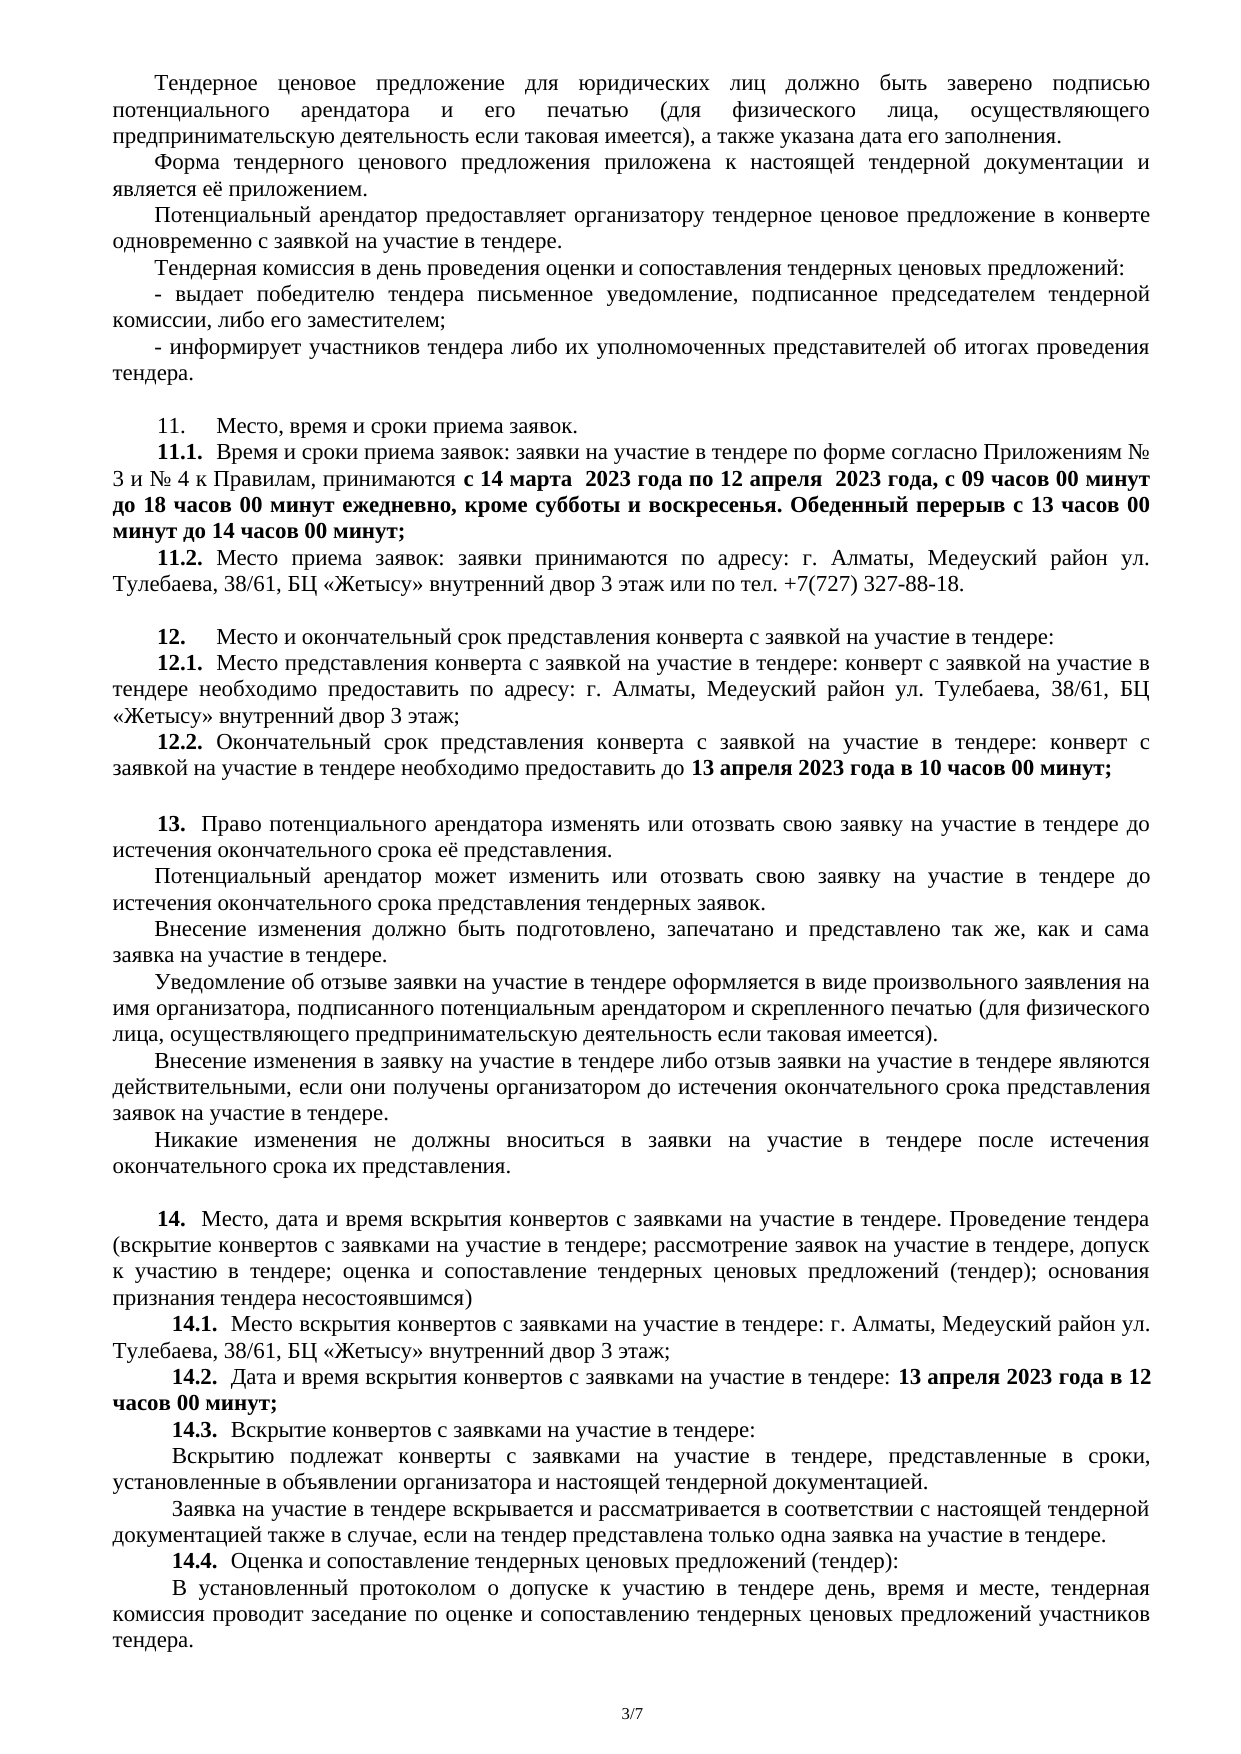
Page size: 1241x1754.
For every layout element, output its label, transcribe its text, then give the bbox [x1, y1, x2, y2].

text - информирует участников тендера либо их уполномоченных представителей об итогах проведения тендера. [112, 333, 1152, 386]
text Форма тендерного ценового предложения приложена к настоящей тендерной документации и является её приложением. [112, 148, 1152, 201]
text Вскрытию подлежат конверты с заявками на участие в тендере, представленные в сроки, установленные в объявлении организатора и настоящей тендерной документацией. [112, 1442, 1152, 1495]
text Тендерное ценовое предложение для юридических лиц должно быть заверено подписью потенциального арендатора и его печатью (для физического лица, осуществляющего предпринимательскую деятельность если таковая имеется), а также указана дата его заполнения. [112, 69, 1152, 148]
list Право потенциального арендатора изменять или отозвать свою заявку на участие в тендере до истечения окончательного срока её представления. [112, 809, 1152, 862]
list Место вскрытия конвертов с заявками на участие в тендере: г. Алматы, Медеуский район ул. Тулебаева, 38/61, БЦ «Жетысу» внутренний двор 3 этаж; [112, 1310, 1152, 1363]
list Оценка и сопоставление тендерных ценовых предложений (тендер): [112, 1547, 1152, 1574]
list Время и сроки приема заявок: заявки на участие в тендере по форме согласно Приложениям № 3 и № 4 к Правилам, принимаются с 14 марта 2023 года по 12 апреля 2023 года, с 09 часов 00 минут до 18 часов 00 минут ежедневно, кроме субботы и воскресенья. Обеденный перерыв с 13 часов 00 минут до 14 часов 00 минут; [112, 438, 1152, 544]
text Потенциальный арендатор может изменить или отозвать свою заявку на участие в тендере до истечения окончательного срока представления тендерных заявок. [112, 862, 1152, 915]
text Никакие изменения не должны вноситься в заявки на участие в тендере после истечения окончательного срока их представления. [112, 1126, 1152, 1178]
list Место и окончательный срок представления конверта с заявкой на участие в тендере: [112, 623, 1152, 649]
text Потенциальный арендатор предоставляет организатору тендерное ценовое предложение в конверте одновременно с заявкой на участие в тендере. [112, 201, 1152, 254]
list Место, время и сроки приема заявок. [112, 412, 1152, 438]
list Дата и время вскрытия конвертов с заявками на участие в тендере: 13 апреля 2023 года в 12 часов 00 минут; [112, 1363, 1152, 1416]
list Окончательный срок представления конверта с заявкой на участие в тендере: конверт с заявкой на участие в тендере необходимо предоставить до 13 апреля 2023 года в 10 часов 00 минут; [112, 728, 1152, 781]
text - выдает победителю тендера письменное уведомление, подписанное председателем тендерной комиссии, либо его заместителем; [112, 280, 1152, 333]
text Тендерная комиссия в день проведения оценки и сопоставления тендерных ценовых предложений: [112, 254, 1152, 280]
list Место приема заявок: заявки принимаются по адресу: г. Алматы, Медеуский район ул. Тулебаева, 38/61, БЦ «Жетысу» внутренний двор 3 этаж или по тел. +7(727) 327-88-18. [112, 544, 1152, 596]
list Место, дата и время вскрытия конвертов с заявками на участие в тендере. Проведение тендера (вскрытие конвертов с заявками на участие в тендере; рассмотрение заявок на участие в тендере, допуск к участию в тендере; оценка и сопоставление тендерных ценовых предложений (тендер); основания признания тендера несостоявшимся) [112, 1205, 1152, 1310]
text Заявка на участие в тендере вскрывается и рассматривается в соответствии с настоящей тендерной документацией также в случае, если на тендер представлена только одна заявка на участие в тендере. [112, 1495, 1152, 1547]
list Вскрытие конвертов с заявками на участие в тендере: [112, 1416, 1152, 1442]
text В установленный протоколом о допуске к участию в тендере день, время и месте, тендерная комиссия проводит заседание по оценке и сопоставлению тендерных ценовых предложений участников тендера. [112, 1574, 1152, 1653]
text Внесение изменения в заявку на участие в тендере либо отзыв заявки на участие в тендере являются действительными, если они получены организатором до истечения окончательного срока представления заявок на участие в тендере. [112, 1047, 1152, 1126]
list Место представления конверта с заявкой на участие в тендере: конверт с заявкой на участие в тендере необходимо предоставить по адресу: г. Алматы, Медеуский район ул. Тулебаева, 38/61, БЦ «Жетысу» внутренний двор 3 этаж; [112, 649, 1152, 728]
text Уведомление об отзыве заявки на участие в тендере оформляется в виде произвольного заявления на имя организатора, подписанного потенциальным арендатором и скрепленного печатью (для физического лица, осуществляющего предпринимательскую деятельность если таковая имеется). [112, 968, 1152, 1047]
text Внесение изменения должно быть подготовлено, запечатано и представлено так же, как и сама заявка на участие в тендере. [112, 915, 1152, 968]
